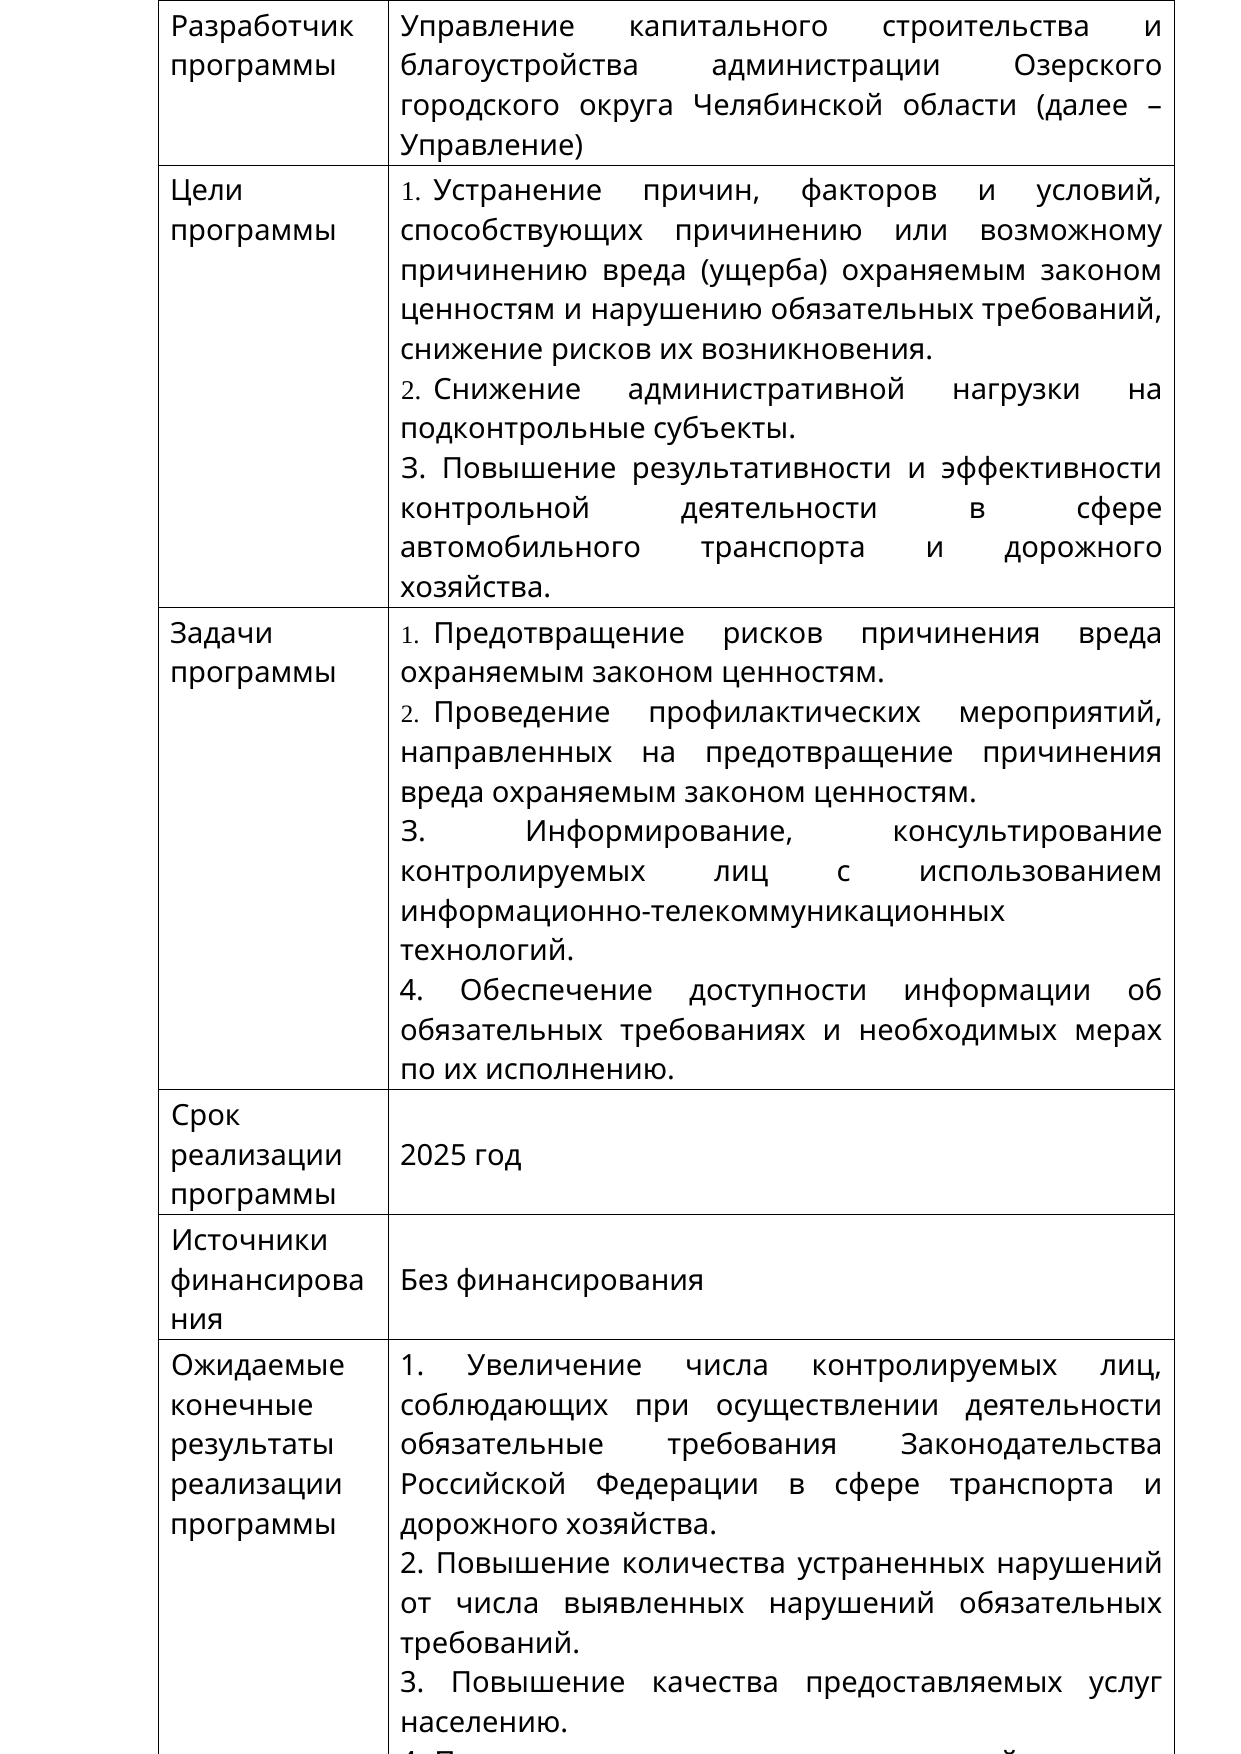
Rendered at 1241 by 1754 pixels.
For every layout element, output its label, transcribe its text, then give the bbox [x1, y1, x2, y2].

table_cell Предотвращение рисков причинения вреда охраняемым законом ценностям. Проведение профилактических мероприятий, направленных на предотвращение причинения вреда охраняемым законом ценностям. З. Информирование, консультирование контролируемых лиц с использованием информационно-телекоммуникационных технологий. 4. Обеспечение доступности информации об обязательных требованиях и необходимых мерах по их исполнению. [389, 608, 1174, 1089]
table_cell Срок реализации программы [159, 1090, 388, 1214]
table_header Управление капитального строительства и благоустройства администрации Озерского городского округа Челябинской области (далее – Управление) [389, 1, 1174, 165]
table_header Разработчик программы [159, 1, 388, 165]
table_cell Цели программы [159, 166, 388, 607]
table_cell 1. Увеличение числа контролируемых лиц, соблюдающих при осуществлении деятельности обязательные требования Законодательства Российской Федерации в сфере транспорта и дорожного хозяйства. 2. Повышение количества устраненных нарушений от числа выявленных нарушений обязательных требований. 3. Повышение качества предоставляемых услуг населению. 4. Повышение правосознания и правовой культуры контролируемых лиц. [389, 1340, 1174, 1754]
table_cell Без финансирования [389, 1215, 1174, 1339]
table_cell 2025 год [389, 1090, 1174, 1214]
table_cell Задачи программы [159, 608, 388, 1089]
table_cell Источники финансирования [159, 1215, 388, 1339]
table_cell Устранение причин, факторов и условий, способствующих причинению или возможному причинению вреда (ущерба) охраняемым законом ценностям и нарушению обязательных требований, снижение рисков их возникновения. Снижение административной нагрузки на подконтрольные субъекты. З. Повышение результативности и эффективности контрольной деятельности в сфере автомобильного транспорта и дорожного хозяйства. [389, 166, 1174, 607]
table_cell Ожидаемые конечные результаты реализации программы [159, 1340, 388, 1754]
